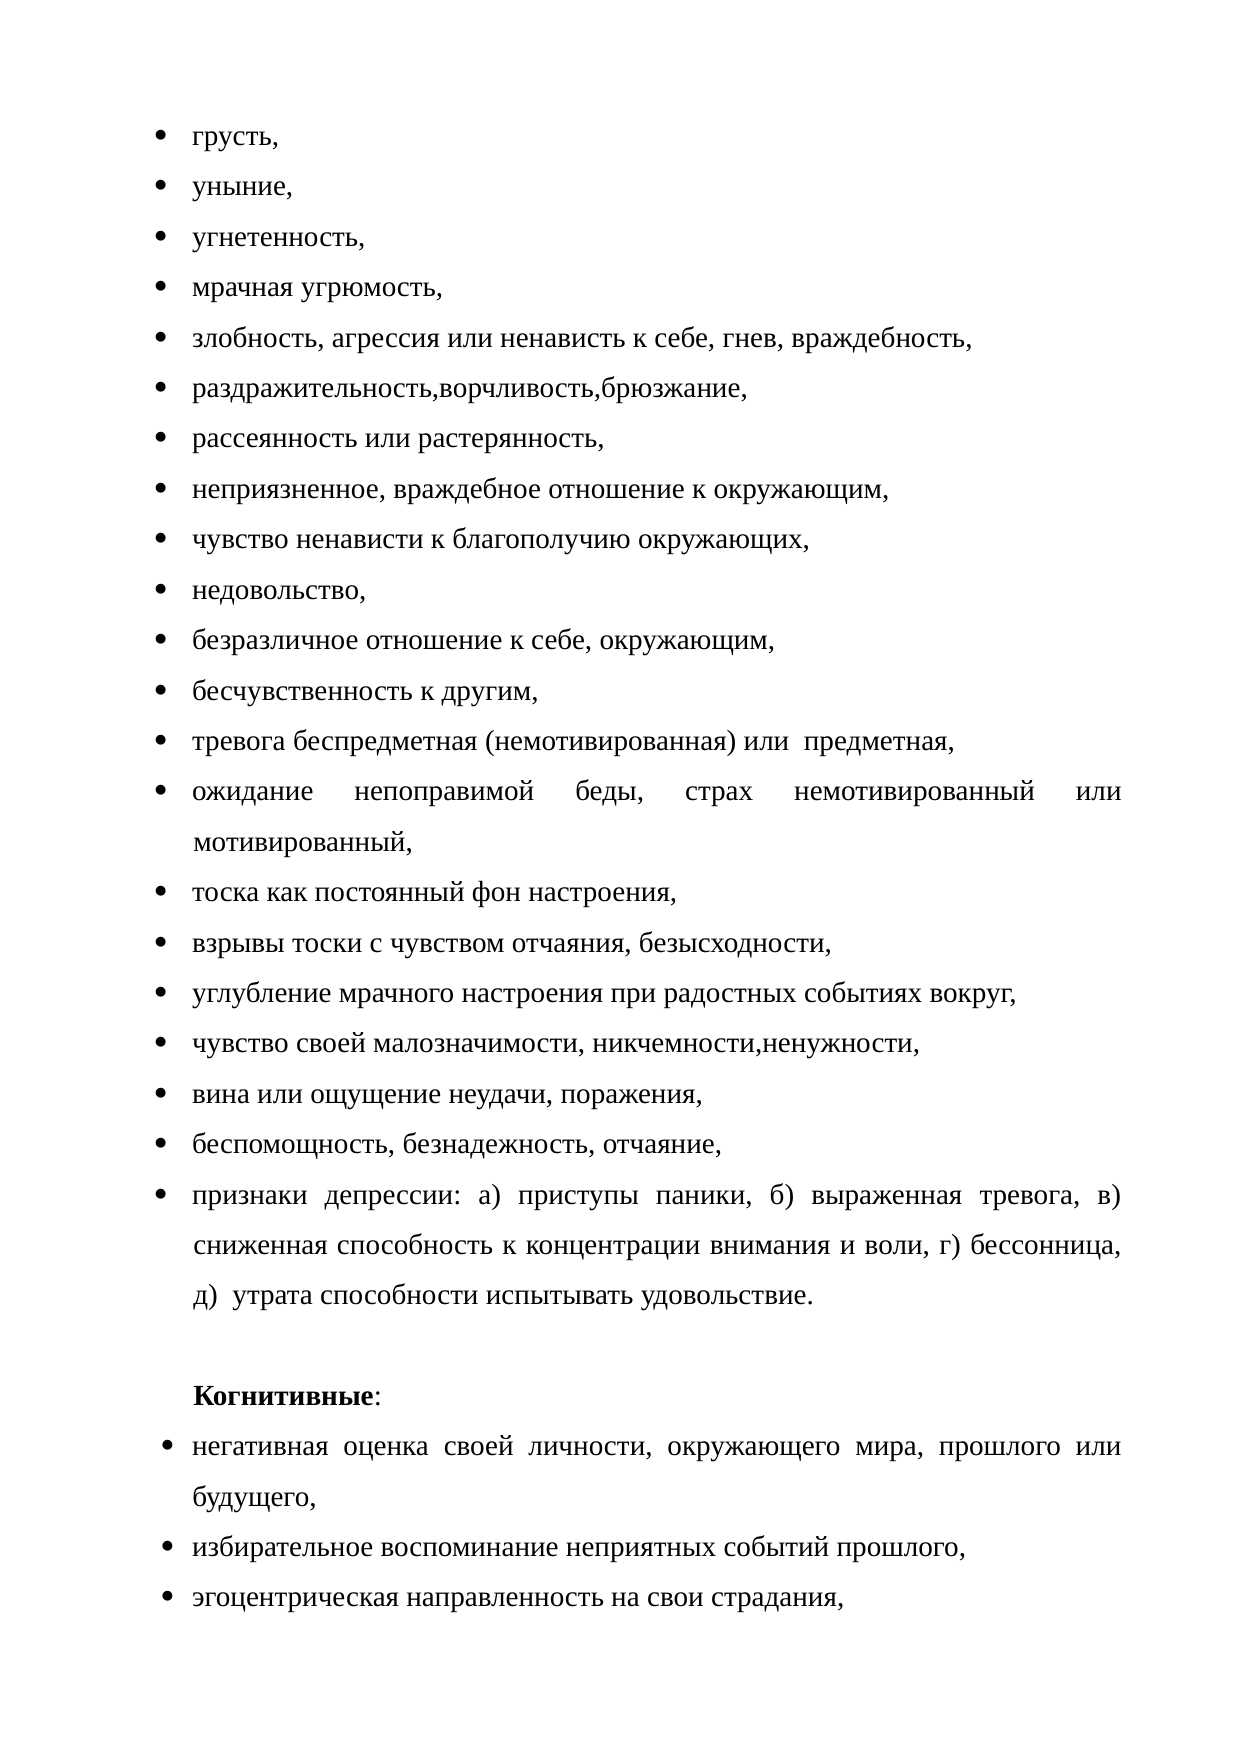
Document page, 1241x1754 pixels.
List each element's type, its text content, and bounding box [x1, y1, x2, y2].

list мрачная угрюмость, [156, 269, 1122, 303]
list раздражительность,ворчливость,брюзжание, [156, 370, 1122, 404]
list злобность, агрессия или ненависть к себе, гнев, враждебность, [156, 320, 1122, 353]
list недовольство, [156, 572, 1122, 606]
list эгоцентрическая направленность на свои страдания, [162, 1579, 1122, 1613]
list углубление мрачного настроения при радостных событиях вокруг, [156, 975, 1122, 1009]
list взрывы тоски с чувством отчаяния, безысходности, [156, 925, 1122, 958]
list тревога беспредметная (немотивированная) или предметная, [156, 723, 1122, 757]
list признаки депрессии: а) приступы паники, б) выраженная тревога, в) сниженная способность к концентрации внимания и воли, г) бессонница, д) утрата способности испытывать удовольствие. [156, 1177, 1122, 1311]
list неприязненное, враждебное отношение к окружающим, [156, 471, 1122, 505]
list безразличное отношение к себе, окружающим, [156, 622, 1122, 656]
list беспомощность, безнадежность, отчаяние, [156, 1126, 1122, 1160]
text Когнитивные: [193, 1378, 1122, 1412]
list чувство ненависти к благополучию окружающих, [156, 521, 1122, 555]
list тоска как постоянный фон настроения, [156, 874, 1122, 908]
list угнетенность, [156, 219, 1122, 253]
list уныние, [156, 168, 1122, 202]
list чувство своей малозначимости, никчемности,ненужности, [156, 1026, 1122, 1059]
list ожидание непоправимой беды, страх немотивированный или мотивированный, [156, 773, 1122, 857]
list бесчувственность к другим, [156, 673, 1122, 706]
list избирательное воспоминание неприятных событий прошлого, [162, 1529, 1122, 1563]
list рассеянность или растерянность, [156, 421, 1122, 454]
list грусть, [156, 118, 1122, 152]
list негативная оценка своей личности, окружающего мира, прошлого или будущего, [162, 1428, 1122, 1512]
list вина или ощущение неудачи, поражения, [156, 1076, 1122, 1109]
